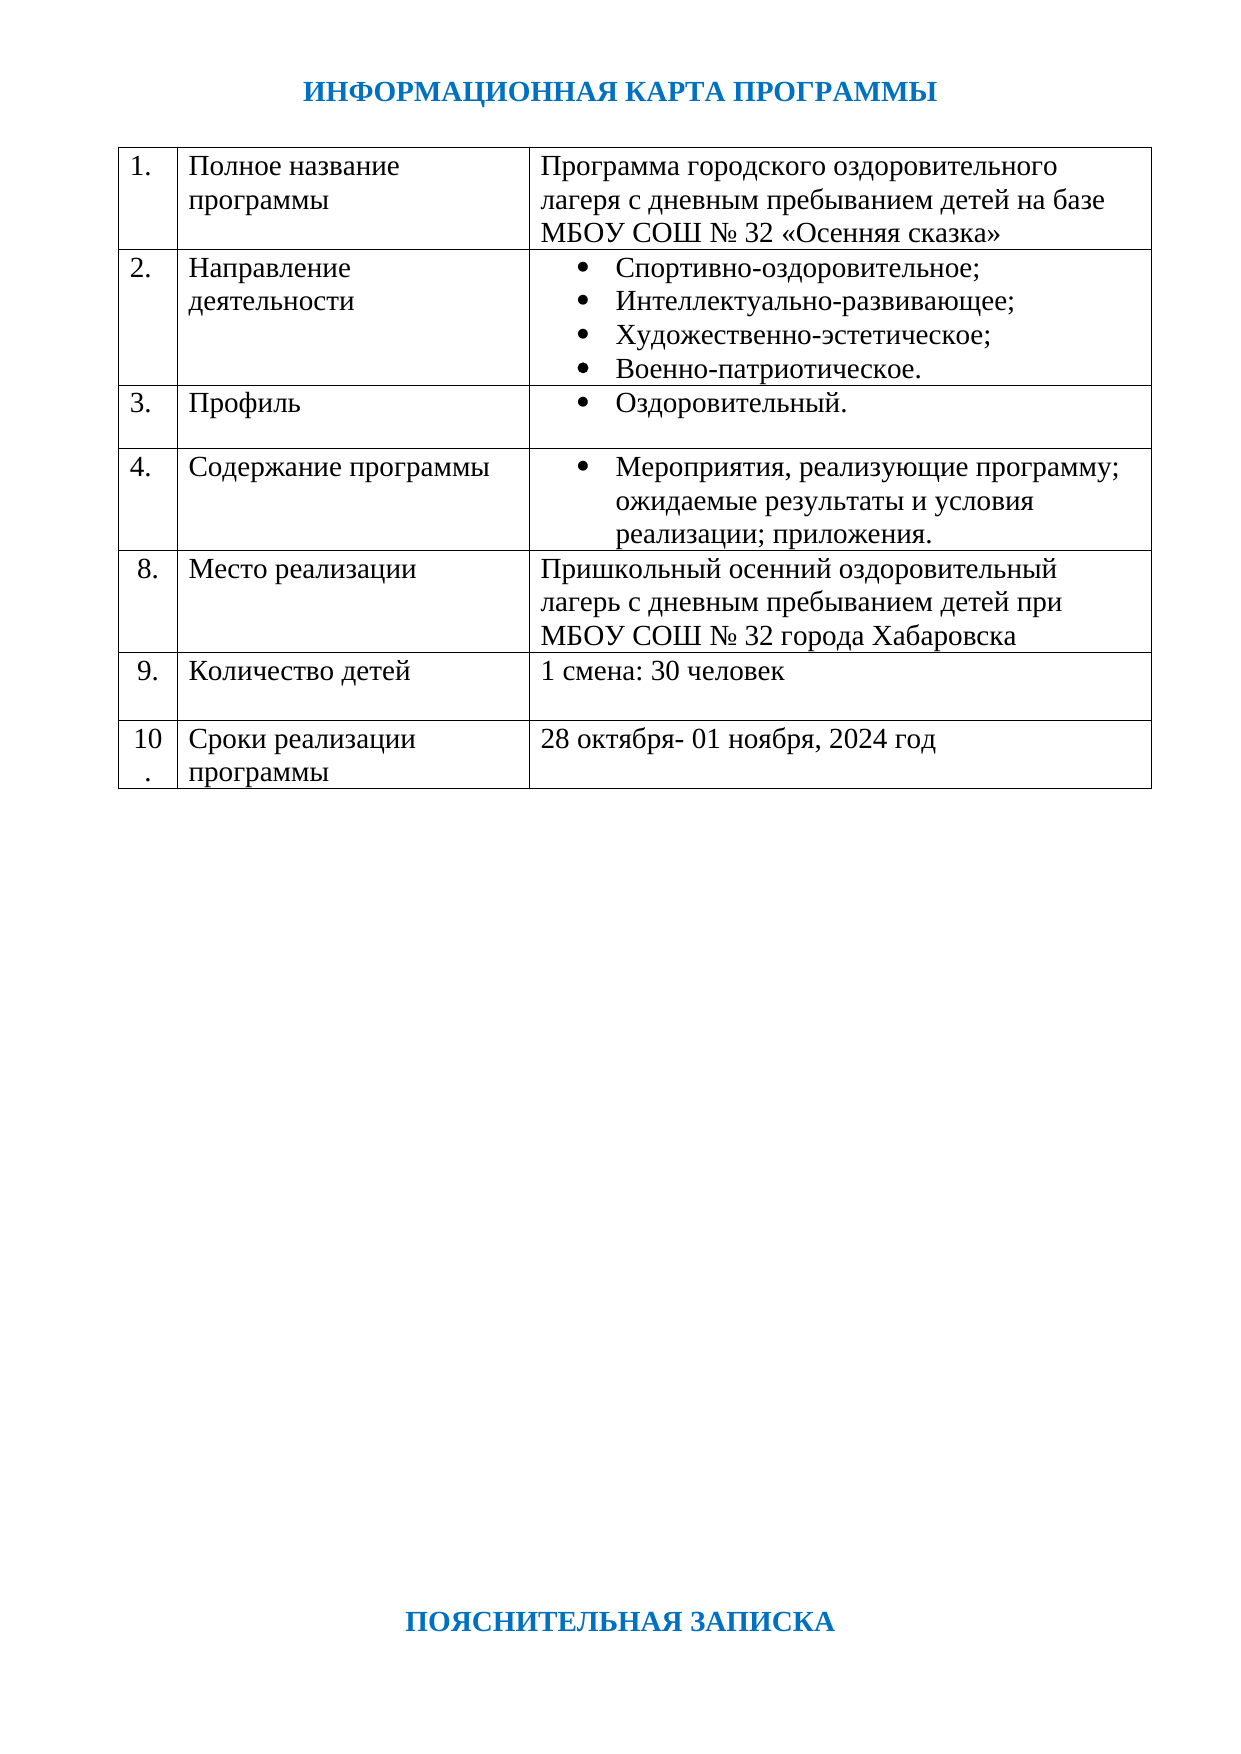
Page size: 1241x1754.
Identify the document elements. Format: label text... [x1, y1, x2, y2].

table_cell 8. [119, 551, 177, 652]
table_header Программа городского оздоровительного лагеря с дневным пребыванием детей на базе МБОУ СОШ № 32 «Осенняя сказка» [530, 148, 1151, 249]
table_cell 4. [119, 449, 177, 550]
table_cell Направление деятельности [178, 250, 529, 384]
table_cell 9. [119, 653, 177, 720]
table_cell Содержание программы [178, 449, 529, 550]
table_cell Спортивно-оздоровительное; Интеллектуально-развивающее; Художественно-эстетическое; Военно-патриотическое. [530, 250, 1151, 384]
table_cell Оздоровительный. [530, 386, 1151, 448]
table_cell Мероприятия, реализующие программу; ожидаемые результаты и условия реализации; приложения. [530, 449, 1151, 550]
table_cell 2. [119, 250, 177, 384]
table_cell Сроки реализации программы [178, 721, 529, 788]
table_cell Профиль [178, 386, 529, 448]
table_cell 3. [119, 386, 177, 448]
table_header Полное название программы [178, 148, 529, 249]
text ПОЯСНИТЕЛЬНАЯ ЗАПИСКА [89, 1604, 1152, 1638]
table_cell Пришкольный осенний оздоровительный лагерь с дневным пребыванием детей при МБОУ СОШ № 32 города Хабаровска [530, 551, 1151, 652]
table_cell 10. [119, 721, 177, 788]
table_cell 28 октября- 01 ноября, 2024 год [530, 721, 1151, 788]
text ИНФОРМАЦИОННАЯ КАРТА ПРОГРАММЫ [89, 74, 1152, 107]
table_header 1. [119, 148, 177, 249]
table_cell 1 смена: 30 человек [530, 653, 1151, 720]
table_cell Место реализации [178, 551, 529, 652]
table_cell Количество детей [178, 653, 529, 720]
